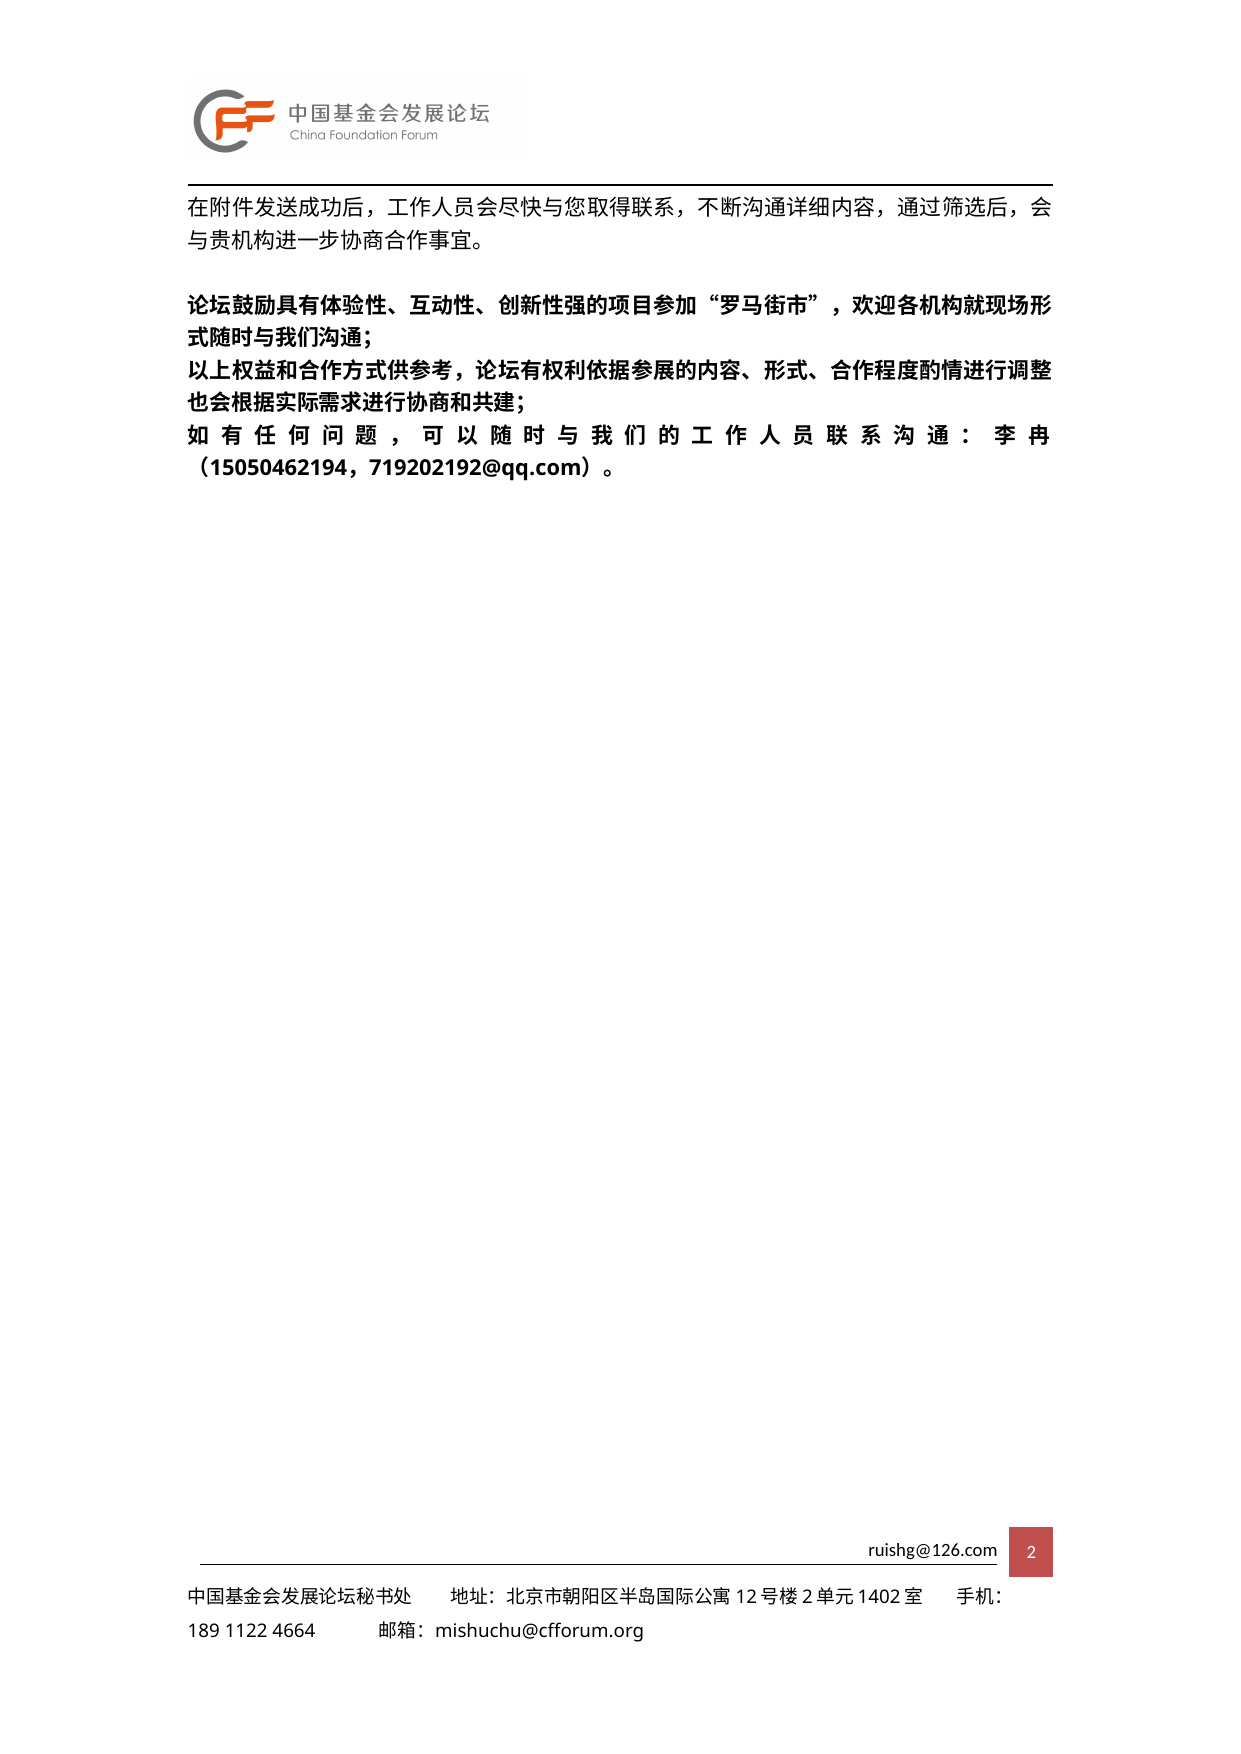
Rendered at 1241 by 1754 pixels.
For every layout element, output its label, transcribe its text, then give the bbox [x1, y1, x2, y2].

picture [187, 76, 527, 160]
text 在附件发送成功后，工作人员会尽快与您取得联系，不断沟通详细内容，通过筛选后，会与贵机构进一步协商合作事宜。 [187, 190, 1053, 255]
text 以上权益和合作方式供参考，论坛有权利依据参展的内容、形式、合作程度酌情进行调整，也会根据实际需求进行协商和共建； [187, 352, 1053, 417]
text 如有任何问题，可以随时与我们的工作人员联系沟通：李冉（15050462194，719202192@qq.com）。 [187, 417, 1053, 482]
text 论坛鼓励具有体验性、互动性、创新性强的项目参加“罗马街市”，欢迎各机构就现场形式随时与我们沟通； [187, 287, 1053, 352]
